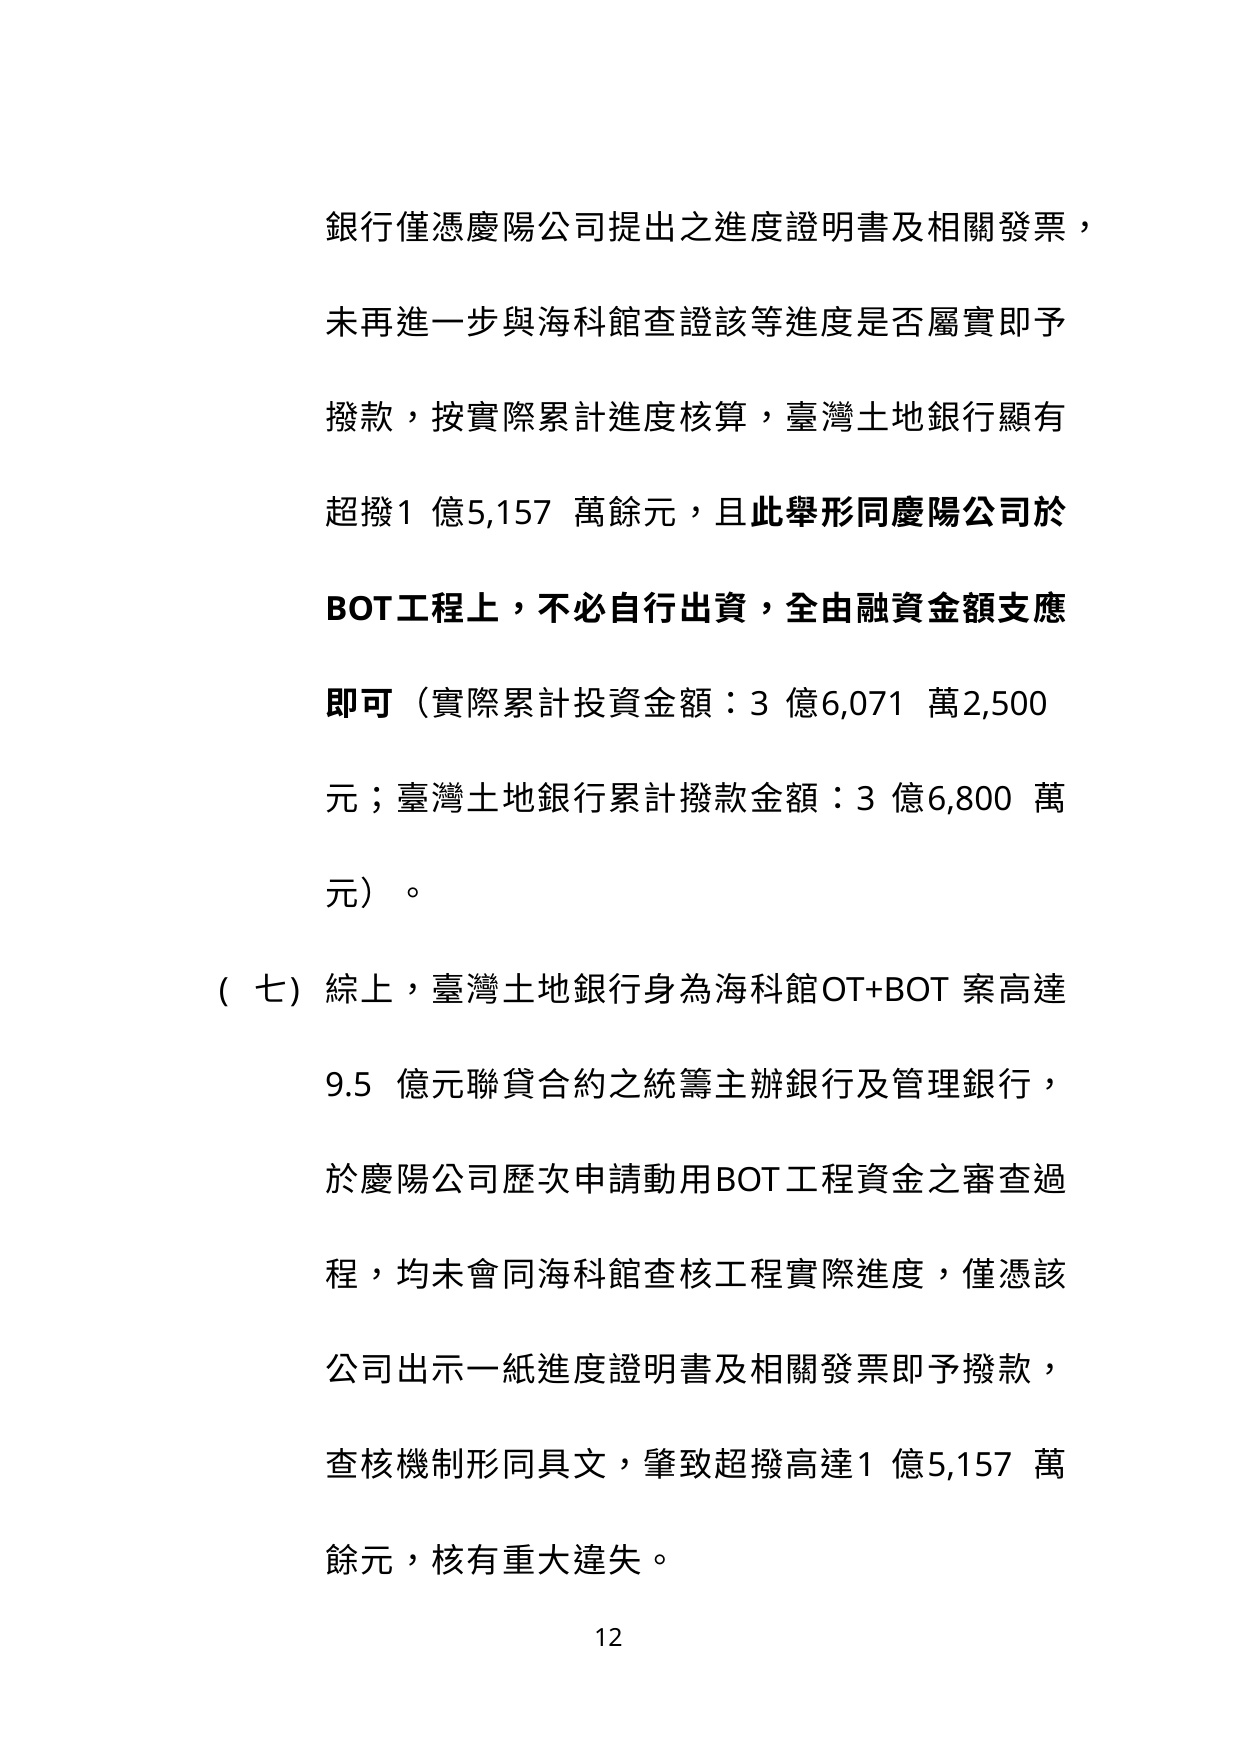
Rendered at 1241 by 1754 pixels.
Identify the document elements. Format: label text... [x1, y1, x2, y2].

subtitle 綜上，臺灣土地銀行身為海科館OT+BOT案高達9.5億元聯貸合約之統籌主辦銀行及管理銀行，於慶陽公司歷次申請動用BOT工程資金之審查過程，均未會同海科館查核工程實際進度，僅憑該公司出示一紙進度證明書及相關發票即予撥款，查核機制形同具文，肇致超撥高達1億5,157萬餘元，核有重大違失。 [219, 939, 1069, 1605]
